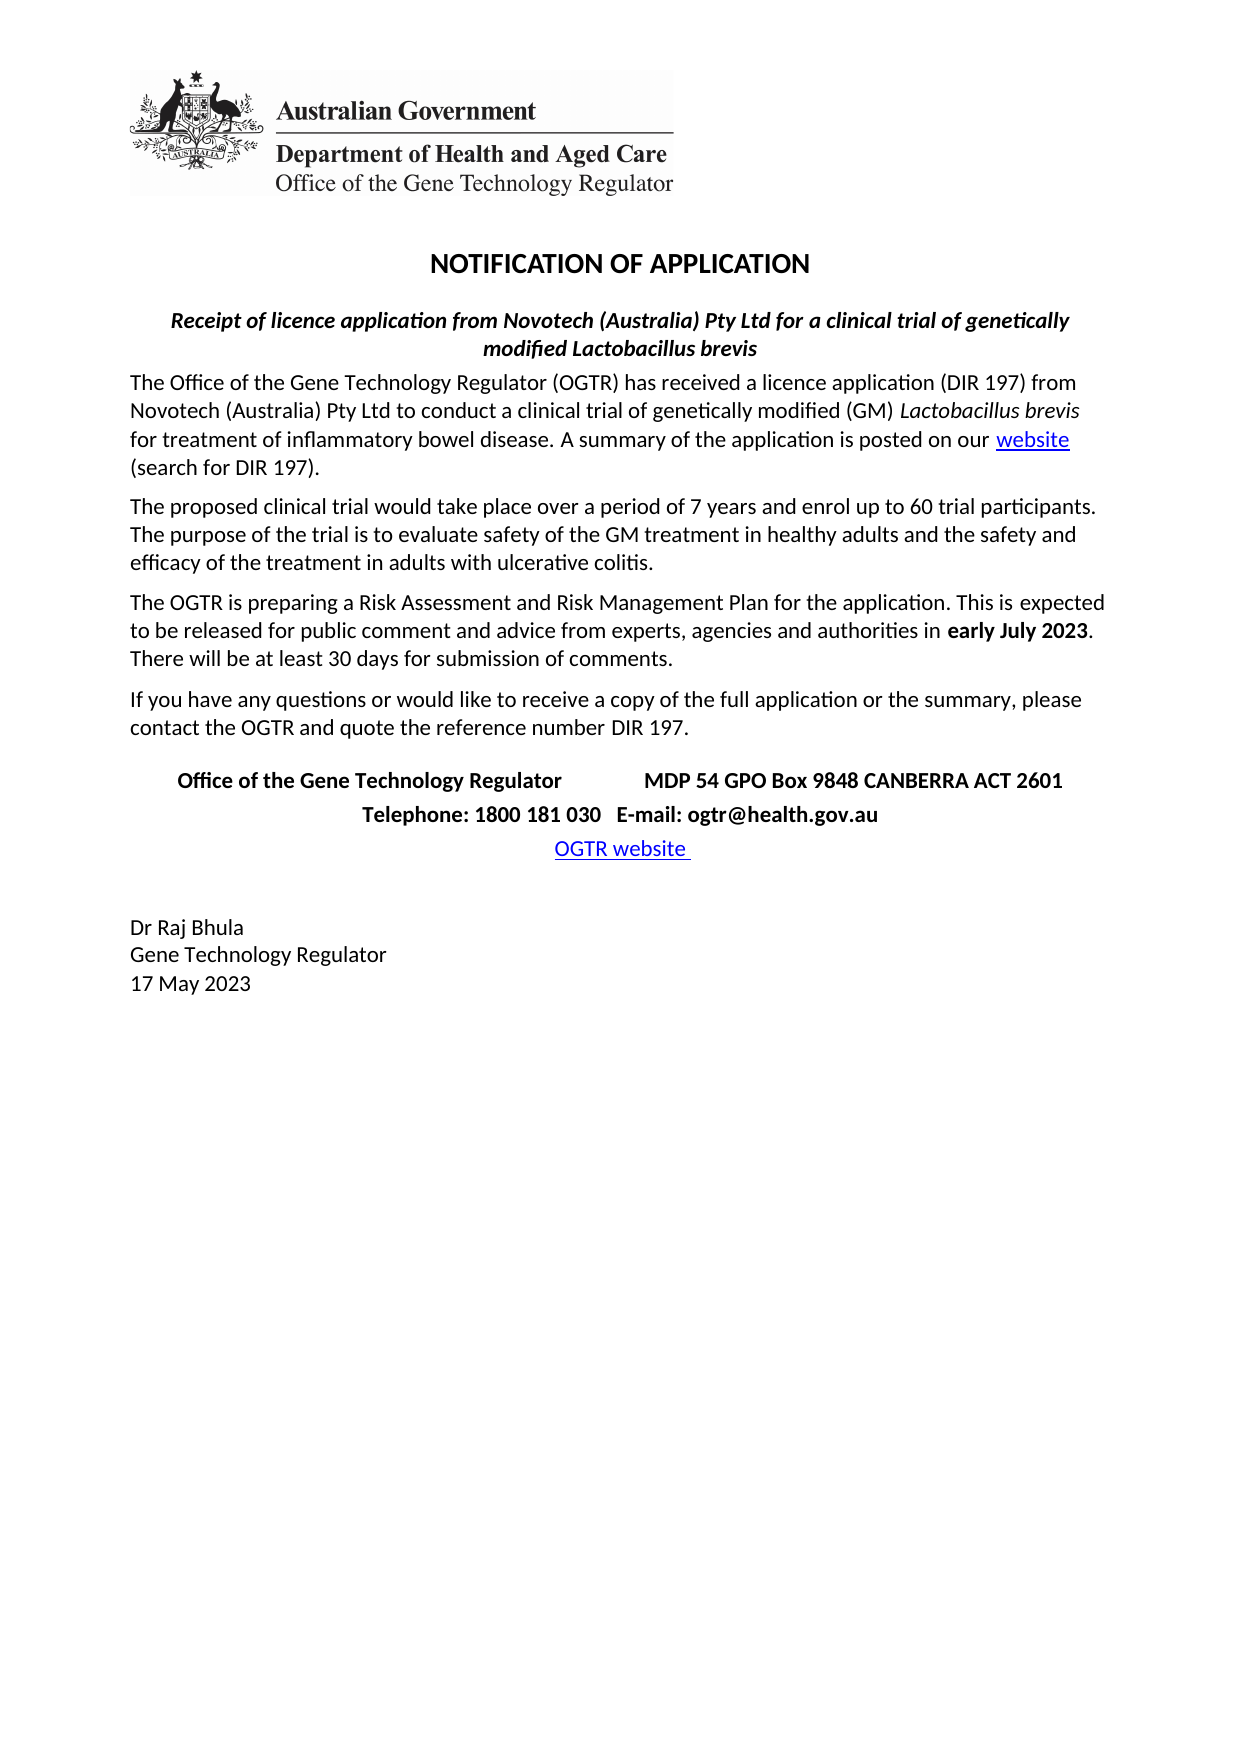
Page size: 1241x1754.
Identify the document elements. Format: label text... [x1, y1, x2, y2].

text The Office of the Gene Technology Regulator (OGTR) has received a licence application (DIR 197) from Novotech (Australia) Pty Ltd to conduct a clinical trial of genetically modified (GM) Lactobacillus brevis for treatment of inflammatory bowel disease. A summary of the application is posted on our website (search for DIR 197). [130, 368, 1110, 481]
picture [129, 70, 674, 196]
subtitle NOTIFICATION OF APPLICATION [130, 245, 1110, 281]
subtitle Receipt of licence application from Novotech (Australia) Pty Ltd for a clinical trial of genetically modified Lactobacillus brevis [130, 306, 1110, 362]
text The OGTR is preparing a Risk Assessment and Risk Management Plan for the application. This is expected to be released for public comment and advice from experts, agencies and authorities in early July 2023. There will be at least 30 days for submission of comments. [130, 588, 1110, 672]
text Gene Technology Regulator [130, 941, 1110, 969]
text Telephone: 1800 181 030 E-mail: ogtr@health.gov.au [130, 800, 1110, 828]
text The proposed clinical trial would take place over a period of 7 years and enrol up to 60 trial participants. The purpose of the trial is to evaluate safety of the GM treatment in healthy adults and the safety and efficacy of the treatment in adults with ulcerative colitis. [130, 492, 1110, 576]
text Dr Raj Bhula [130, 913, 1110, 941]
text 17 May 2023 [130, 969, 1110, 997]
text Office of the Gene Technology Regulator MDP 54 GPO Box 9848 CANBERRA ACT 2601 [130, 766, 1110, 794]
text If you have any questions or would like to receive a copy of the full application or the summary, please contact the OGTR and quote the reference number DIR 197. [130, 685, 1110, 741]
text OGTR website [130, 834, 1110, 863]
